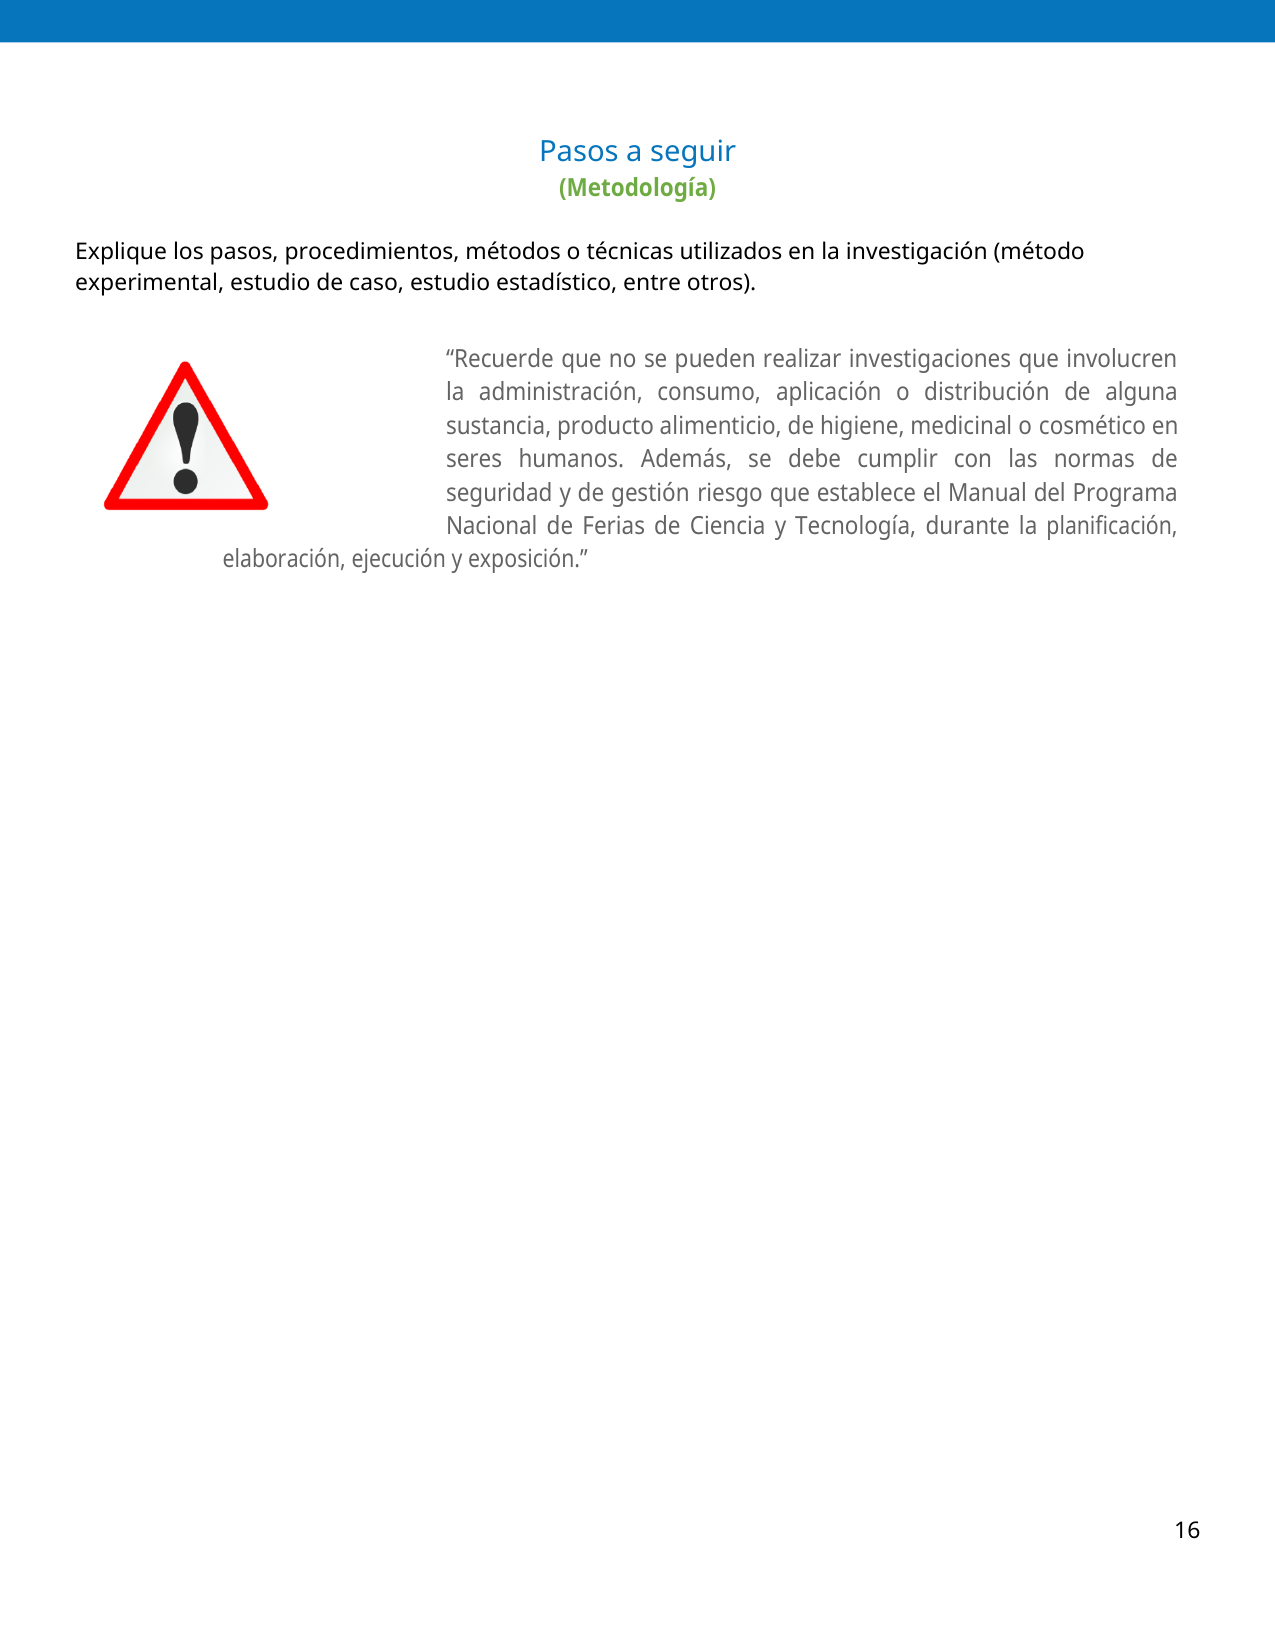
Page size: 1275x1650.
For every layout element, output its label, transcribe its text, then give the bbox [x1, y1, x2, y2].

text Explique los pasos, procedimientos, métodos o técnicas utilizados en la investigación (método experimental, estudio de caso, estudio estadístico, entre otros). [75, 235, 1200, 297]
text (Metodología) [75, 170, 1200, 204]
subtitle Pasos a seguir [75, 130, 1200, 170]
picture [88, 342, 280, 512]
text “Recuerde que no se pueden realizar investigaciones que involucren la administración, consumo, aplicación o distribución de alguna sustancia, producto alimenticio, de higiene, medicinal o cosmético en seres humanos. Además, se debe cumplir con las normas de seguridad y de gestión riesgo que establece el Manual del Programa Nacional de Ferias de Ciencia y Tecnología, durante la planificación, elaboración, ejecución y exposición.” [222, 341, 1178, 575]
